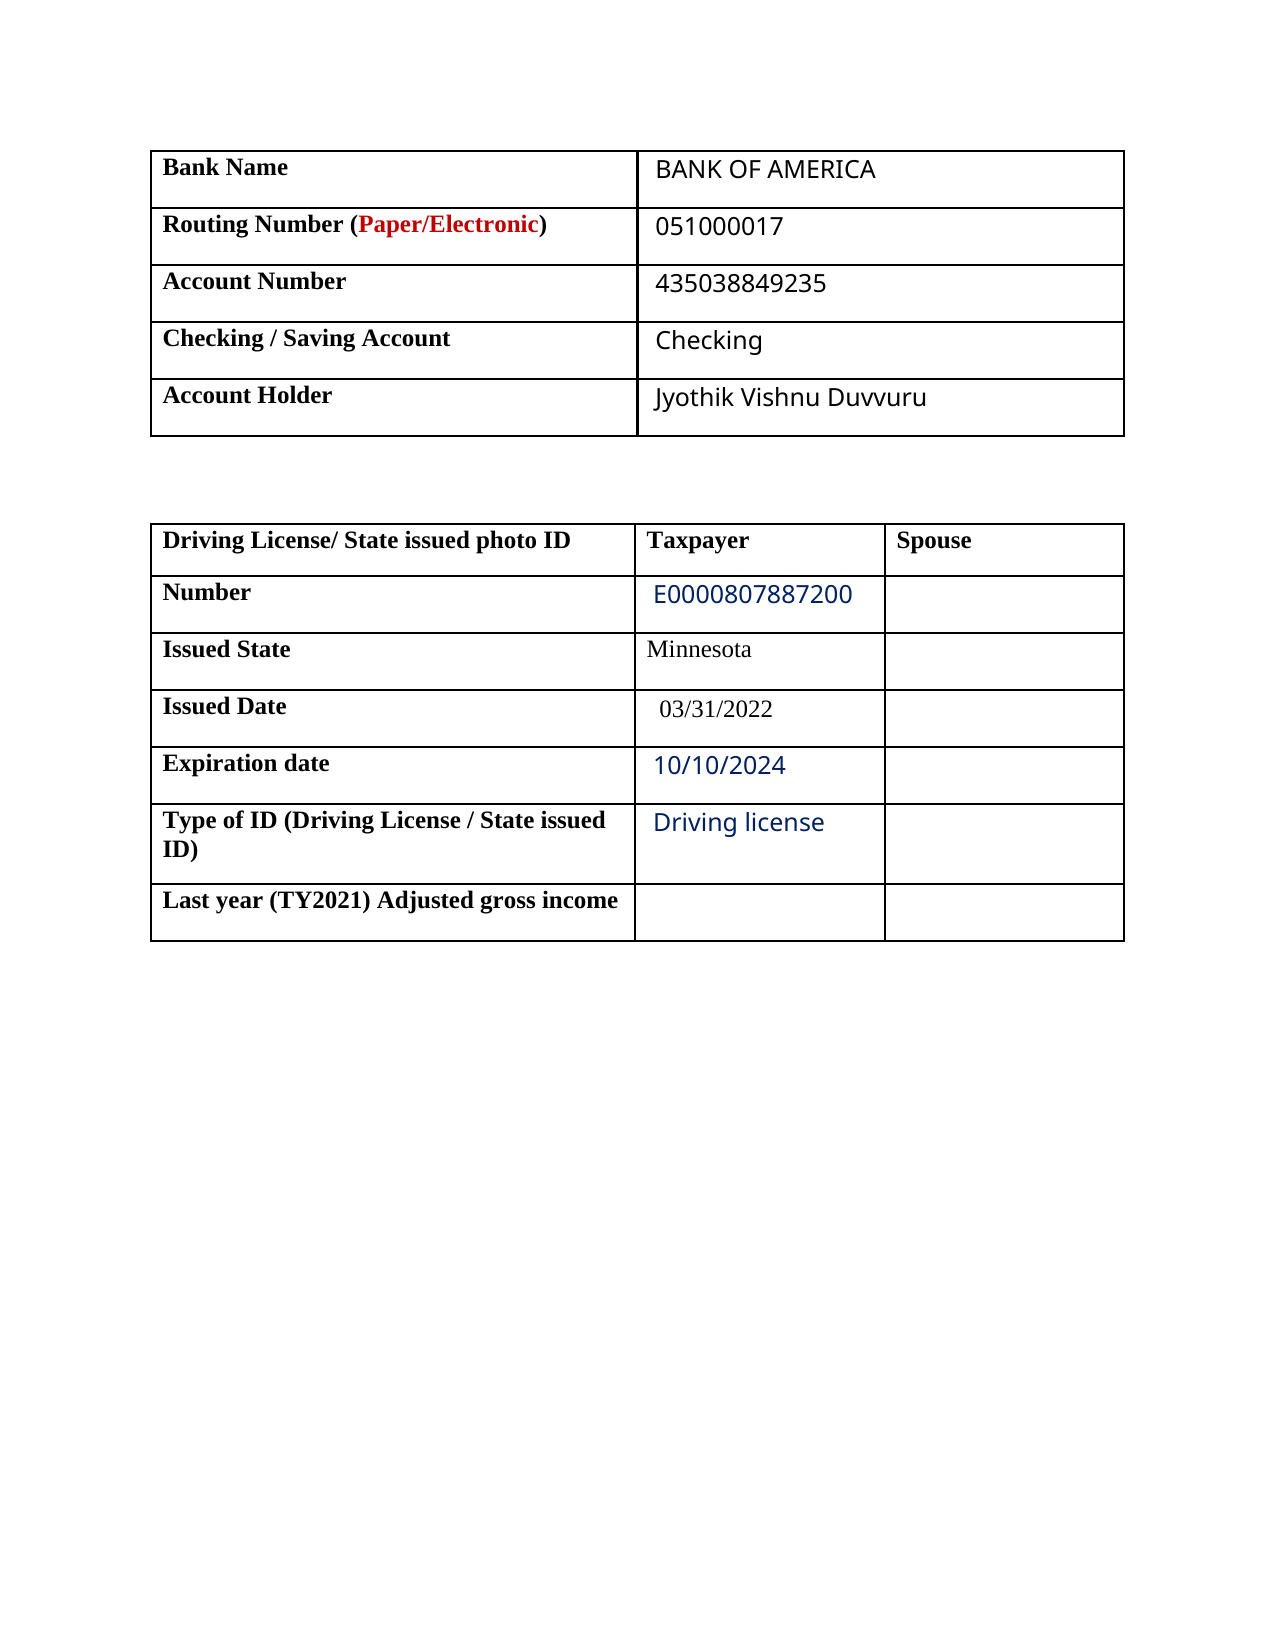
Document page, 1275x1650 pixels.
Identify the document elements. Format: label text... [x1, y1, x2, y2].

table_cell Checking / Saving Account [152, 323, 636, 378]
table_cell [886, 748, 1123, 803]
table_cell [886, 577, 1123, 632]
table_header BANK OF AMERICA [639, 152, 1123, 207]
table_cell Issued Date [152, 691, 634, 746]
table_header Driving License/ State issued photo ID [152, 525, 634, 575]
table_cell Minnesota [636, 634, 884, 689]
table_cell Last year (TY2021) Adjusted gross income [152, 885, 634, 940]
table_header Bank Name [152, 152, 636, 207]
table_cell E0000807887200 [636, 577, 884, 632]
table_cell 051000017 [639, 209, 1123, 264]
table_cell Expiration date [152, 748, 634, 803]
table_cell Number [152, 577, 634, 632]
table_cell [886, 885, 1123, 940]
table_cell Type of ID (Driving License / State issued ID) [152, 805, 634, 883]
table_cell 10/10/2024 [636, 748, 884, 803]
table_cell Driving license [636, 805, 884, 883]
table_cell [886, 634, 1123, 689]
table_header Spouse [886, 525, 1123, 575]
table_cell 03/31/2022 [636, 691, 884, 746]
table_cell [886, 691, 1123, 746]
table_header Taxpayer [636, 525, 884, 575]
table_cell Issued State [152, 634, 634, 689]
table_cell Account Holder [152, 380, 636, 435]
table_cell [636, 885, 884, 940]
table_cell Account Number [152, 266, 636, 321]
table_cell 435038849235 [639, 266, 1123, 321]
table_cell Routing Number (Paper/Electronic) [152, 209, 636, 264]
table_cell Checking [639, 323, 1123, 378]
table_cell Jyothik Vishnu Duvvuru [639, 380, 1123, 435]
table_cell [886, 805, 1123, 883]
